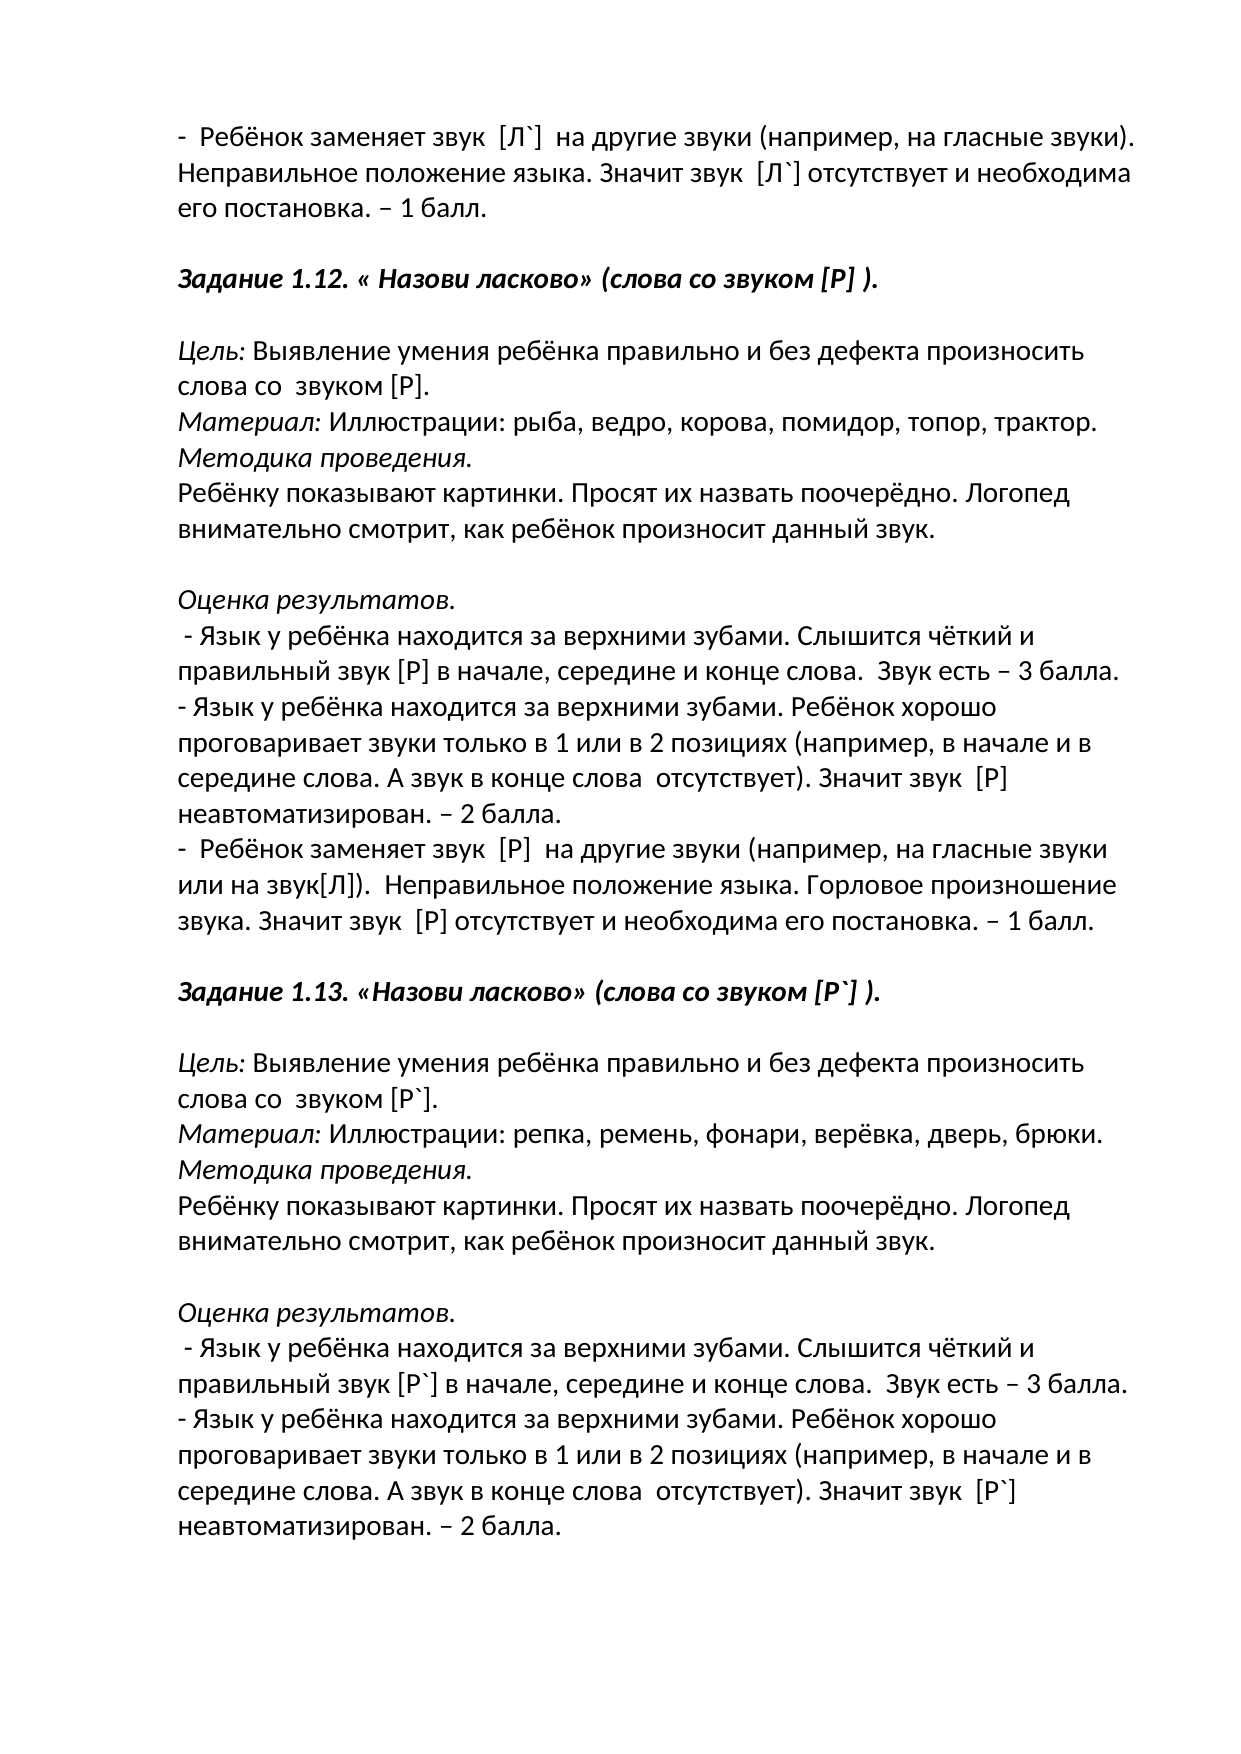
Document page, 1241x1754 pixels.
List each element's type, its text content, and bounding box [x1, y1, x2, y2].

text Цель: Выявление умения ребёнка правильно и без дефекта произносить слова со звуком [Р`]. [177, 1044, 1152, 1116]
text Цель: Выявление умения ребёнка правильно и без дефекта произносить слова со звуком [Р]. [177, 332, 1152, 403]
text Материал: Иллюстрации: рыба, ведро, корова, помидор, топор, трактор. [177, 403, 1152, 439]
text Ребёнку показывают картинки. Просят их назвать поочерёдно. Логопед внимательно смотрит, как ребёнок произносит данный звук. [177, 1187, 1152, 1258]
text - Язык у ребёнка находится за верхними зубами. Слышится чёткий и правильный звук [Р] в начале, середине и конце слова. Звук есть – 3 балла. [177, 617, 1152, 688]
text середине слова. А звук в конце слова отсутствует). Значит звук [Р`] неавтоматизирован. – 2 балла. [177, 1472, 1152, 1543]
text - Язык у ребёнка находится за верхними зубами. Ребёнок хорошо проговаривает звуки только в 1 или в 2 позициях (например, в начале и в [177, 688, 1152, 759]
text Материал: Иллюстрации: репка, ремень, фонари, верёвка, дверь, брюки. [177, 1116, 1152, 1151]
text Задание 1.12. « Назови ласково» (слова со звуком [Р] ). [177, 261, 1152, 296]
text Методика проведения. [177, 439, 1152, 474]
text Ребёнку показывают картинки. Просят их назвать поочерёдно. Логопед внимательно смотрит, как ребёнок произносит данный звук. [177, 474, 1152, 546]
text - Ребёнок заменяет звук [Л`] на другие звуки (например, на гласные звуки). Неправильное положение языка. Значит звук [Л`] отсутствует и необходима его постановка. – 1 балл. [177, 118, 1152, 225]
text - Ребёнок заменяет звук [Р] на другие звуки (например, на гласные звуки или на звук[Л]). Неправильное положение языка. Горловое произношение звука. Значит звук [Р] отсутствует и необходима его постановка. – 1 балл. [177, 831, 1152, 937]
text Методика проведения. [177, 1151, 1152, 1187]
text Оценка результатов. [177, 581, 1152, 617]
text - Язык у ребёнка находится за верхними зубами. Ребёнок хорошо проговаривает звуки только в 1 или в 2 позициях (например, в начале и в [177, 1401, 1152, 1472]
text Оценка результатов. [177, 1294, 1152, 1329]
text Задание 1.13. «Назови ласково» (слова со звуком [Р`] ). [177, 973, 1152, 1009]
text - Язык у ребёнка находится за верхними зубами. Слышится чёткий и правильный звук [Р`] в начале, середине и конце слова. Звук есть – 3 балла. [177, 1329, 1152, 1401]
text середине слова. А звук в конце слова отсутствует). Значит звук [Р] неавтоматизирован. – 2 балла. [177, 759, 1152, 831]
